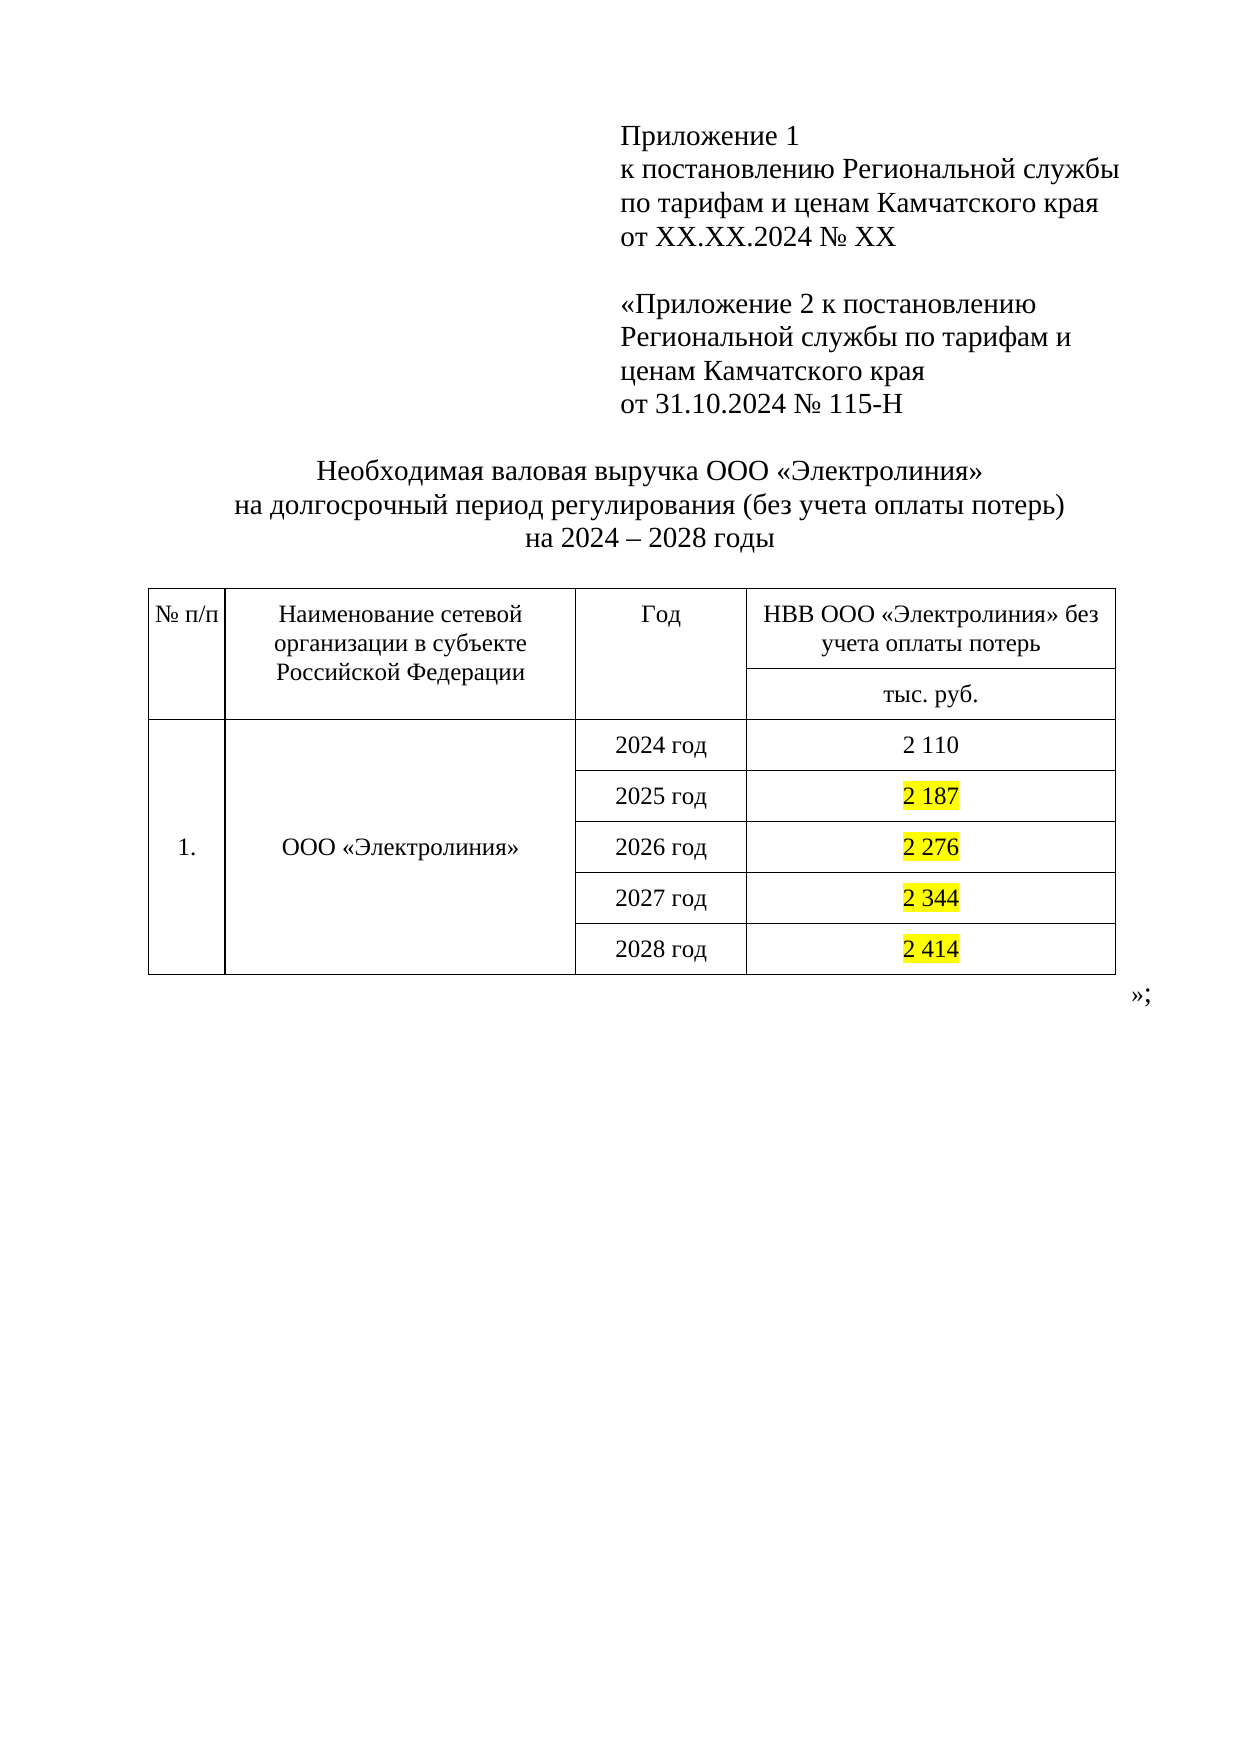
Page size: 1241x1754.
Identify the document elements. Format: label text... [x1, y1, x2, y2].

table_cell 1. [149, 720, 224, 974]
text »; [620, 975, 1152, 1008]
table_cell тыс. руб. [747, 669, 1115, 718]
table_cell 2028 год [576, 924, 746, 974]
table_header Наименование сетевой организации в субъекте Российской Федерации [226, 589, 575, 718]
text по тарифам и ценам Камчатского края [620, 185, 1152, 219]
text «Приложение 2 к постановлению Региональной службы по тарифам и ценам Камчатского края [620, 286, 1152, 386]
table_header Год [576, 589, 746, 718]
table_cell 2 414 [747, 924, 1115, 974]
table_cell 2026 год [576, 822, 746, 872]
text от 31.10.2024 № 115-Н [620, 386, 1152, 420]
text на 2024 – 2028 годы [148, 521, 1152, 554]
table_cell 2 276 [747, 822, 1115, 872]
table_cell ООО «Электролиния» [226, 720, 575, 974]
table_cell 2 344 [747, 873, 1115, 923]
table_cell 2024 год [576, 720, 746, 769]
table_header НВВ ООО «Электролиния» без учета оплаты потерь [747, 589, 1115, 667]
table_cell 2 110 [747, 720, 1115, 769]
text Необходимая валовая выручка ООО «Электролиния» [148, 453, 1152, 487]
text от XX.XX.2024 № ХХ [148, 219, 1152, 252]
text Приложение 1 [620, 118, 1152, 152]
table_cell 2027 год [576, 873, 746, 923]
text на долгосрочный период регулирования (без учета оплаты потерь) [148, 487, 1152, 521]
text к постановлению Региональной службы [620, 152, 1152, 185]
table_header № п/п [149, 589, 224, 718]
table_cell 2025 год [576, 771, 746, 821]
table_cell 2 187 [747, 771, 1115, 821]
